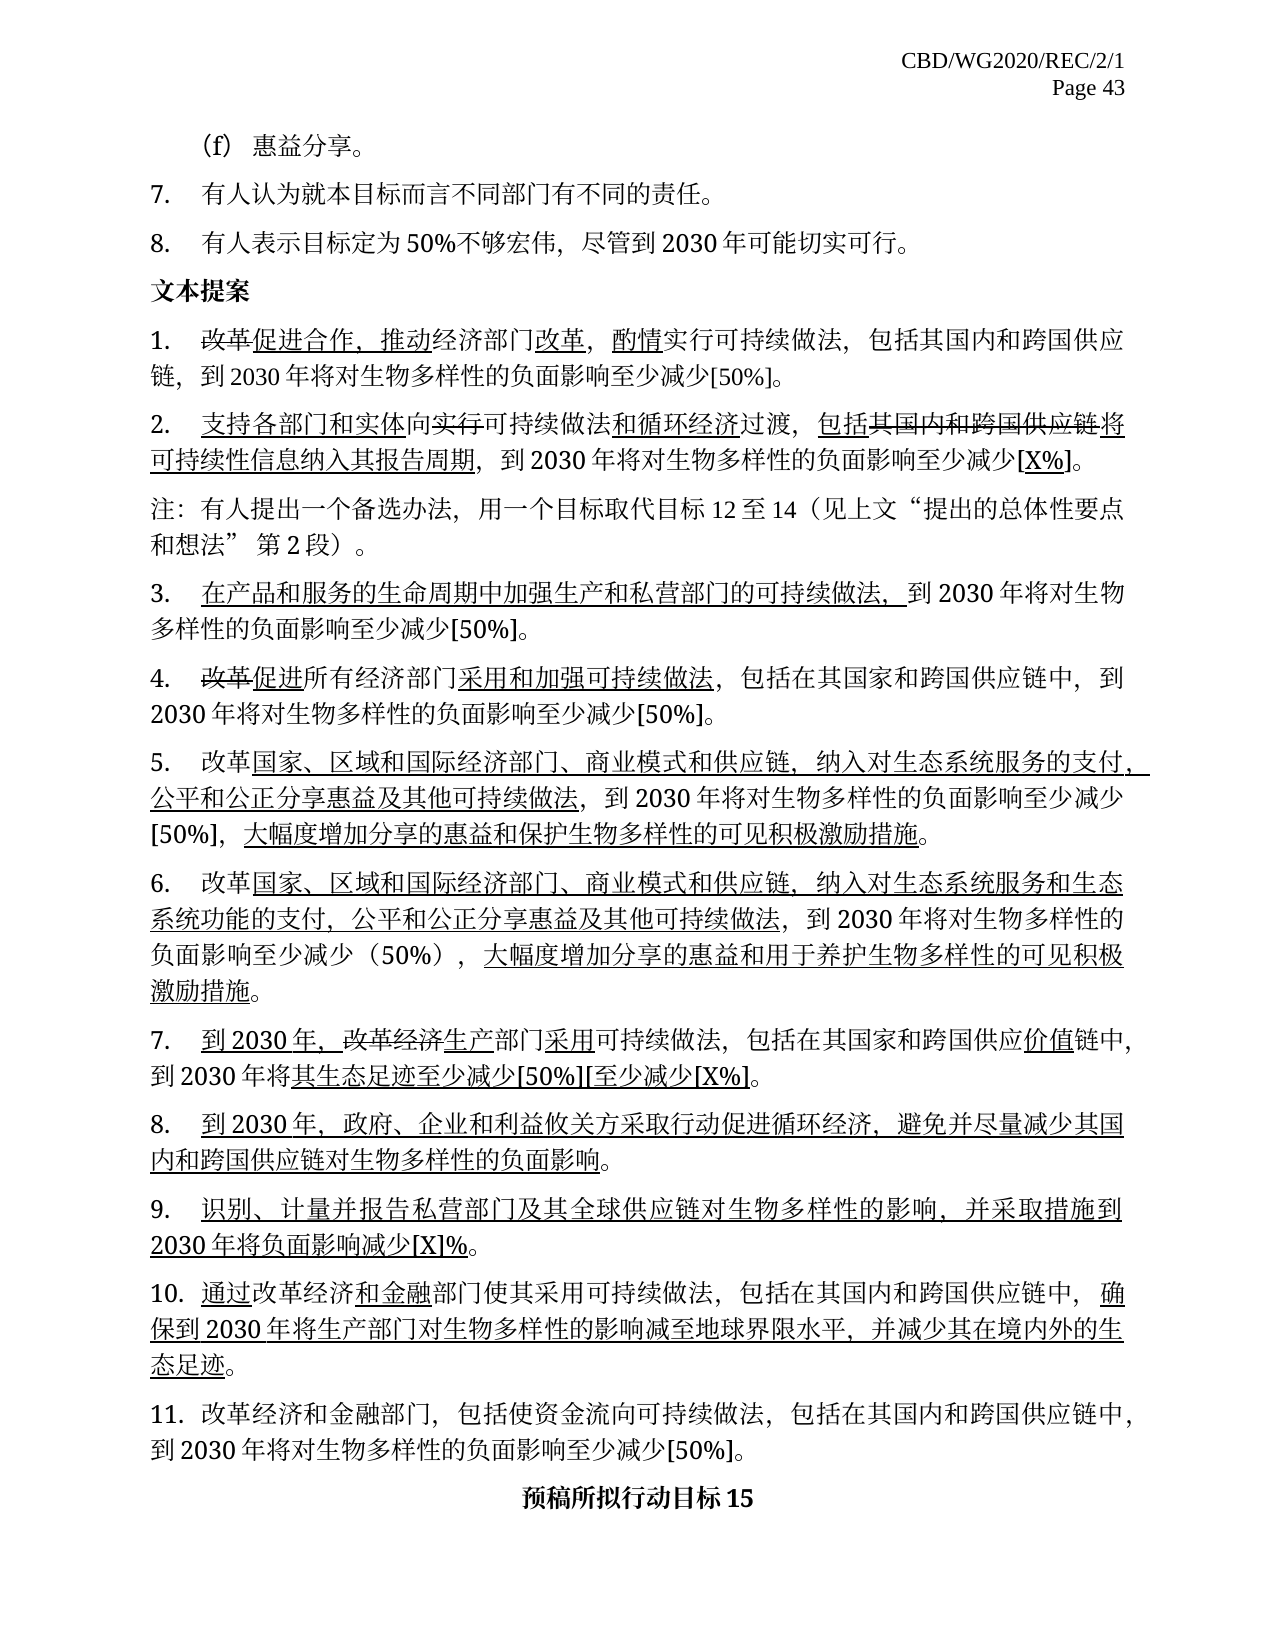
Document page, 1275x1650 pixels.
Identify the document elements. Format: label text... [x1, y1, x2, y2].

list 有人认为就本目标而言不同部门有不同的责任。 [150, 175, 1125, 211]
list 有人表示目标定为50%不够宏伟，尽管到2030年可能切实可行。 [150, 223, 1125, 259]
list 惠益分享。 [150, 126, 1125, 162]
text 注：有人提出一个备选办法，用一个目标取代目标12至14（见上文“提出的总体性要点和想法” 第2段）。 [150, 489, 1125, 561]
list 识别、计量并报告私营部门及其全球供应链对生物多样性的影响，并采取措施到2030年将负面影响减少[X]%。 [150, 1189, 1125, 1261]
list 在产品和服务的生命周期中加强生产和私营部门的可持续做法，到2030年将对生物多样性的负面影响至少减少[50%]。 [150, 574, 1125, 646]
list 改革经济和金融部门，包括使资金流向可持续做法，包括在其国内和跨国供应链中，到2030年将对生物多样性的负面影响至少减少[50%]。 [150, 1394, 1125, 1467]
list 改革促进所有经济部门采用和加强可持续做法，包括在其国家和跨国供应链中，到2030年将对生物多样性的负面影响至少减少[50%]。 [150, 658, 1125, 731]
list 改革国家、区域和国际经济部门、商业模式和供应链，纳入对生态系统服务和生态系统功能的支付，公平和公正分享惠益及其他可持续做法，到2030年将对生物多样性的负面影响至少减少（50%），大幅度增加分享的惠益和用于养护生物多样性的可见积极激励措施。 [150, 864, 1125, 1008]
list 改革国家、区域和国际经济部门、商业模式和供应链，纳入对生态系统服务的支付，公平和公正分享惠益及其他可持续做法，到2030年将对生物多样性的负面影响至少减少[50%]，大幅度增加分享的惠益和保护生物多样性的可见积极激励措施。 [150, 743, 1125, 851]
list 通过改革经济和金融部门使其采用可持续做法，包括在其国内和跨国供应链中，确保到2030年将生产部门对生物多样性的影响减至地球界限水平，并减少其在境内外的生态足迹。 [150, 1274, 1125, 1382]
text 文本提案 [150, 272, 1125, 308]
list 到2030年，改革经济生产部门采用可持续做法，包括在其国家和跨国供应价值链中，到2030年将其生态足迹至少减少[50%][至少减少[X%]。 [150, 1020, 1125, 1092]
list 到2030年，政府、企业和利益攸关方采取行动促进循环经济，避免并尽量减少其国内和跨国供应链对生物多样性的负面影响。 [150, 1105, 1125, 1177]
list 改革促进合作，推动经济部门改革，酌情实行可持续做法，包括其国内和跨国供应链，到2030年将对生物多样性的负面影响至少减少[50%]。 [150, 320, 1125, 392]
list 支持各部门和实体向实行可持续做法和循环经济过渡，包括其国内和跨国供应链将可持续性信息纳入其报告周期，到2030年将对生物多样性的负面影响至少减少[X%]。 [150, 405, 1125, 477]
text 预稿所拟行动目标15 [150, 1479, 1125, 1515]
